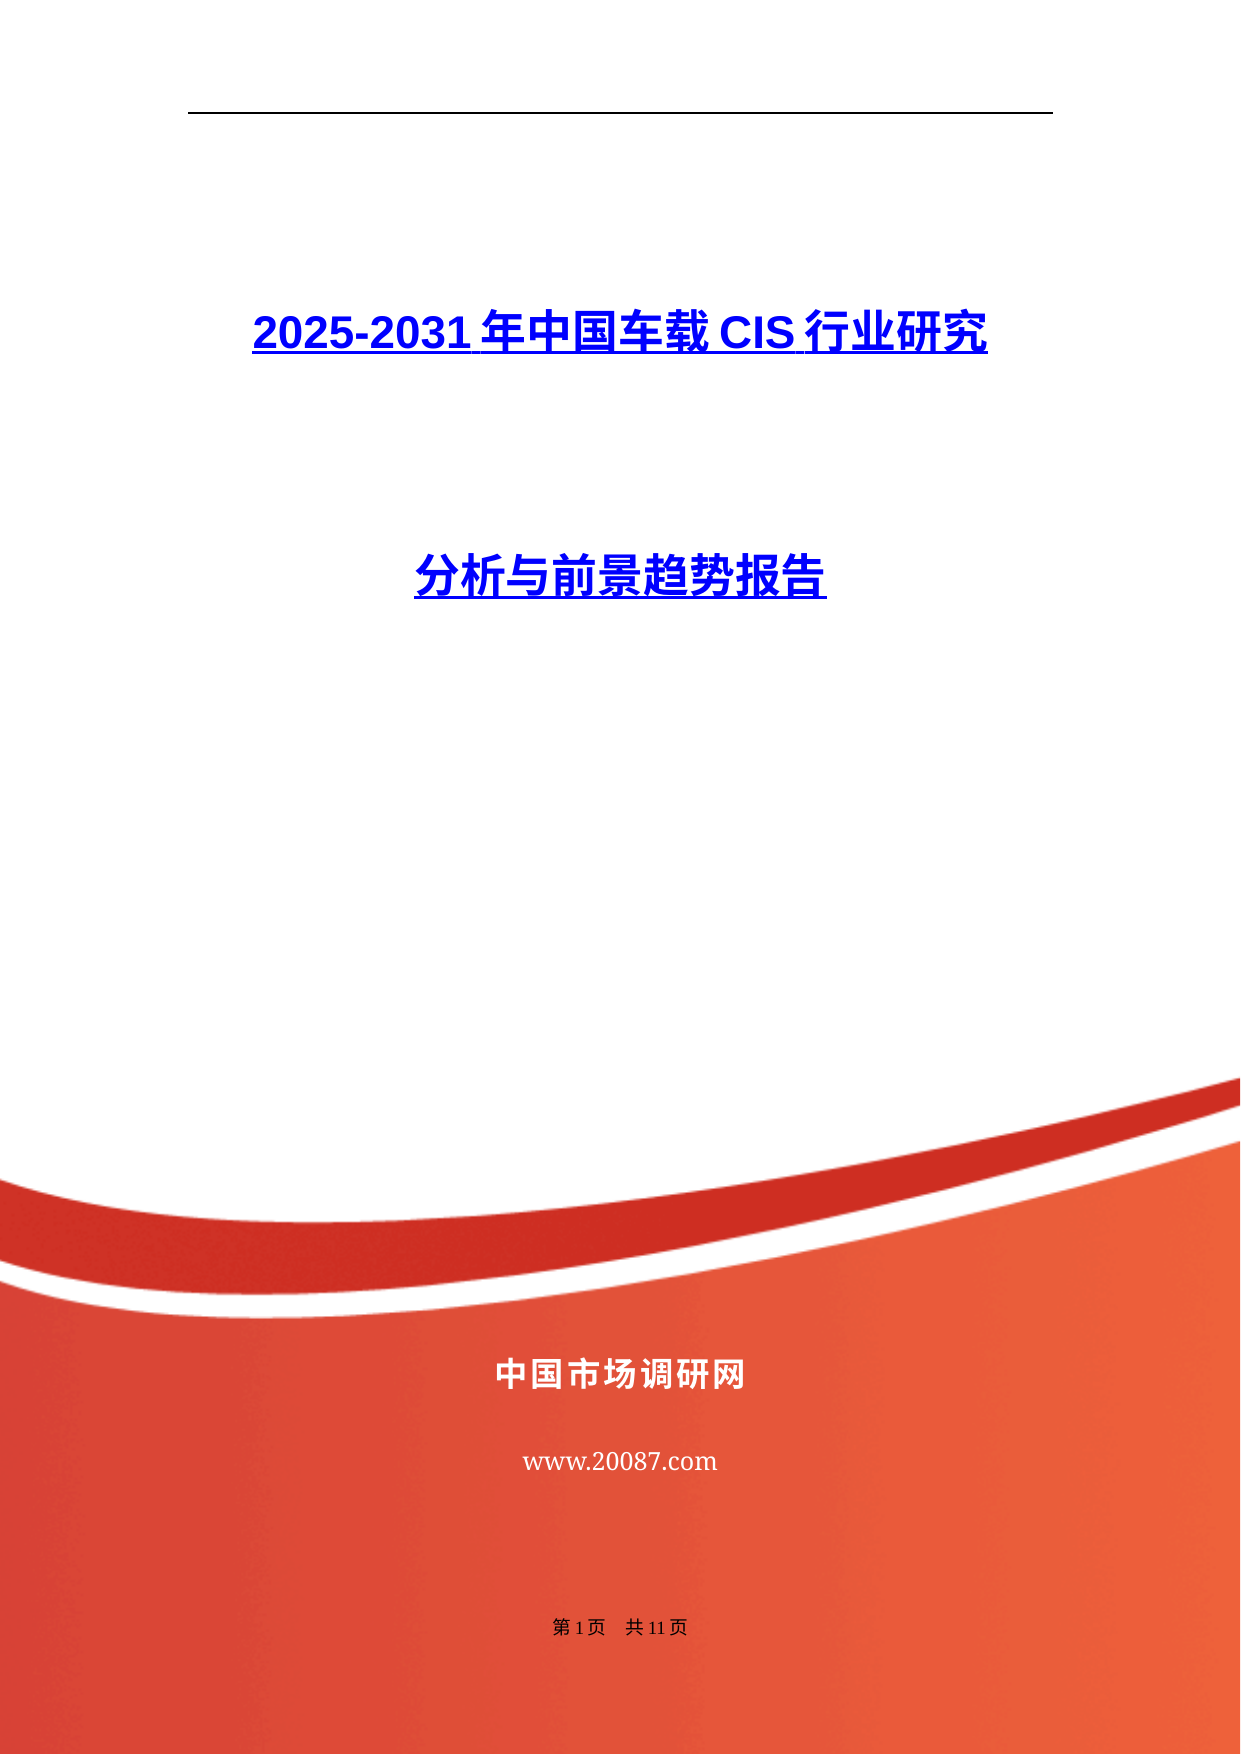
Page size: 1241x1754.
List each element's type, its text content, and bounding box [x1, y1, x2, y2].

text www.20087.com [187, 1428, 1053, 1493]
picture [0, 1006, 1241, 1754]
subtitle 中国市场调研网 [187, 1339, 1053, 1404]
table_header 2025-2031年中国车载CIS行业研究分析与前景趋势报告 [188, 207, 1053, 773]
